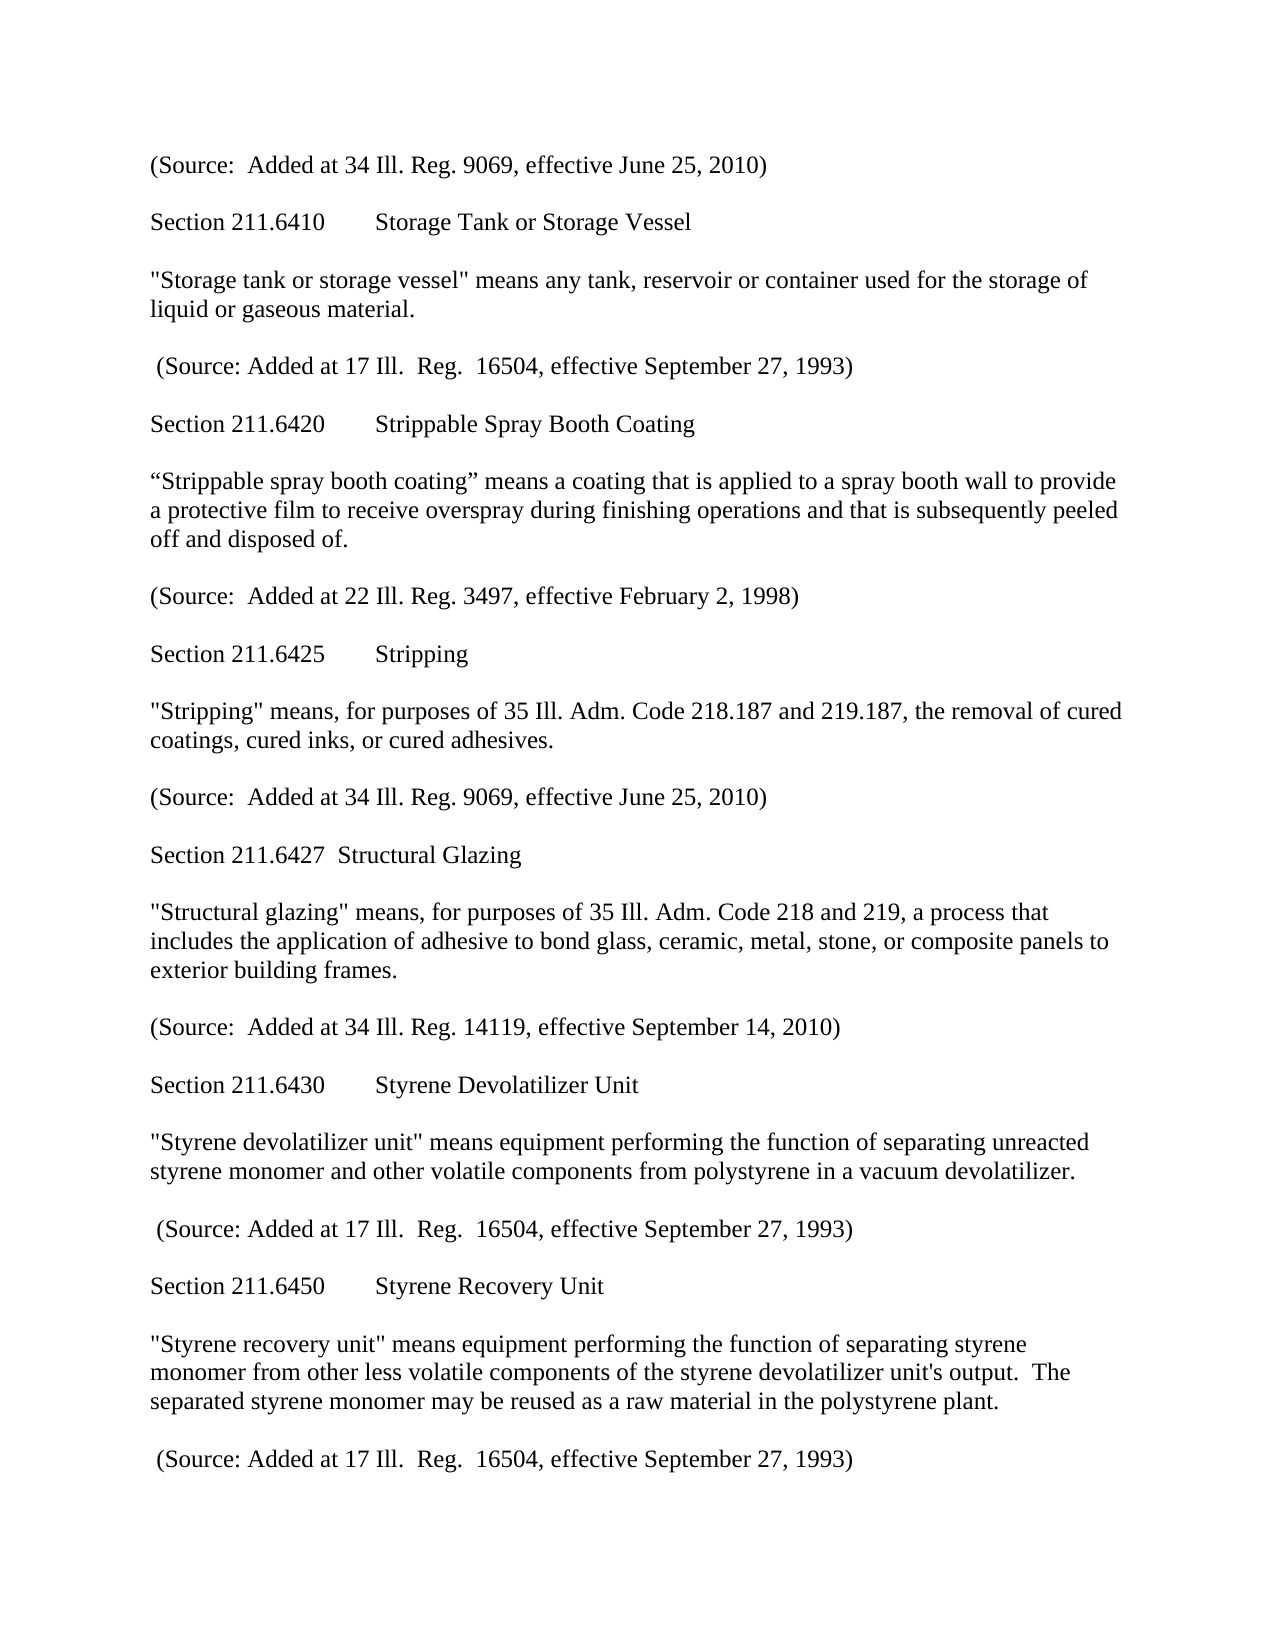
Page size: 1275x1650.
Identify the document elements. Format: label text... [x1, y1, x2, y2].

text (Source: Added at 34 Ill. Reg. 14119, effective September 14, 2010) [150, 1012, 1125, 1041]
text "Structural glazing" means, for purposes of 35 Ill. Adm. Code 218 and 219, a process that includes the application of adhesive to bond glass, ceramic, metal, stone, or composite panels to exterior building frames. [150, 897, 1125, 984]
subtitle Section 211.6410 Storage Tank or Storage Vessel [150, 207, 1125, 236]
text (Source: Added at 17 Ill. Reg. 16504, effective September 27, 1993) [150, 351, 1125, 380]
text "Stripping" means, for purposes of 35 Ill. Adm. Code 218.187 and 219.187, the removal of cured coatings, cured inks, or cured adhesives. [150, 696, 1125, 754]
text Section 211.6425 Stripping [150, 639, 1125, 667]
subtitle Section 211.6430 Styrene Devolatilizer Unit [150, 1070, 1125, 1099]
text (Source: Added at 17 Ill. Reg. 16504, effective September 27, 1993) [150, 1214, 1125, 1242]
text Section 211.6420 Strippable Spray Booth Coating [150, 409, 1125, 437]
text "Styrene recovery unit" means equipment performing the function of separating styrene monomer from other less volatile components of the styrene devolatilizer unit's output. The separated styrene monomer may be reused as a raw material in the polystyrene plant. [150, 1329, 1125, 1415]
text Section Structural Glazing [150, 840, 1125, 869]
text (Source: Added at 17 Ill. Reg. 16504, effective September 27, 1993) [150, 1444, 1125, 1472]
subtitle Section 211.6450 Styrene Recovery Unit [150, 1271, 1125, 1300]
subtitle (Source: Added at 34 Ill. Reg. 9069, effective June 25, 2010) [150, 782, 1125, 811]
subtitle (Source: Added at 34 Ill. Reg. 9069, effective June 25, 2010) [150, 150, 1125, 179]
text “Strippable spray booth coating” means a coating that is applied to a spray booth wall to provide a protective film to receive overspray during finishing operations and that is subsequently peeled off and disposed of. [150, 466, 1125, 552]
text "Storage tank or storage vessel" means any tank, reservoir or container used for the storage of liquid or gaseous material. [150, 265, 1125, 322]
text (Source: Added at 22 Ill. Reg. 3497, effective February 2, 1998) [150, 581, 1125, 610]
text "Styrene devolatilizer unit" means equipment performing the function of separating unreacted styrene monomer and other volatile components from polystyrene in a vacuum devolatilizer. [150, 1127, 1125, 1185]
